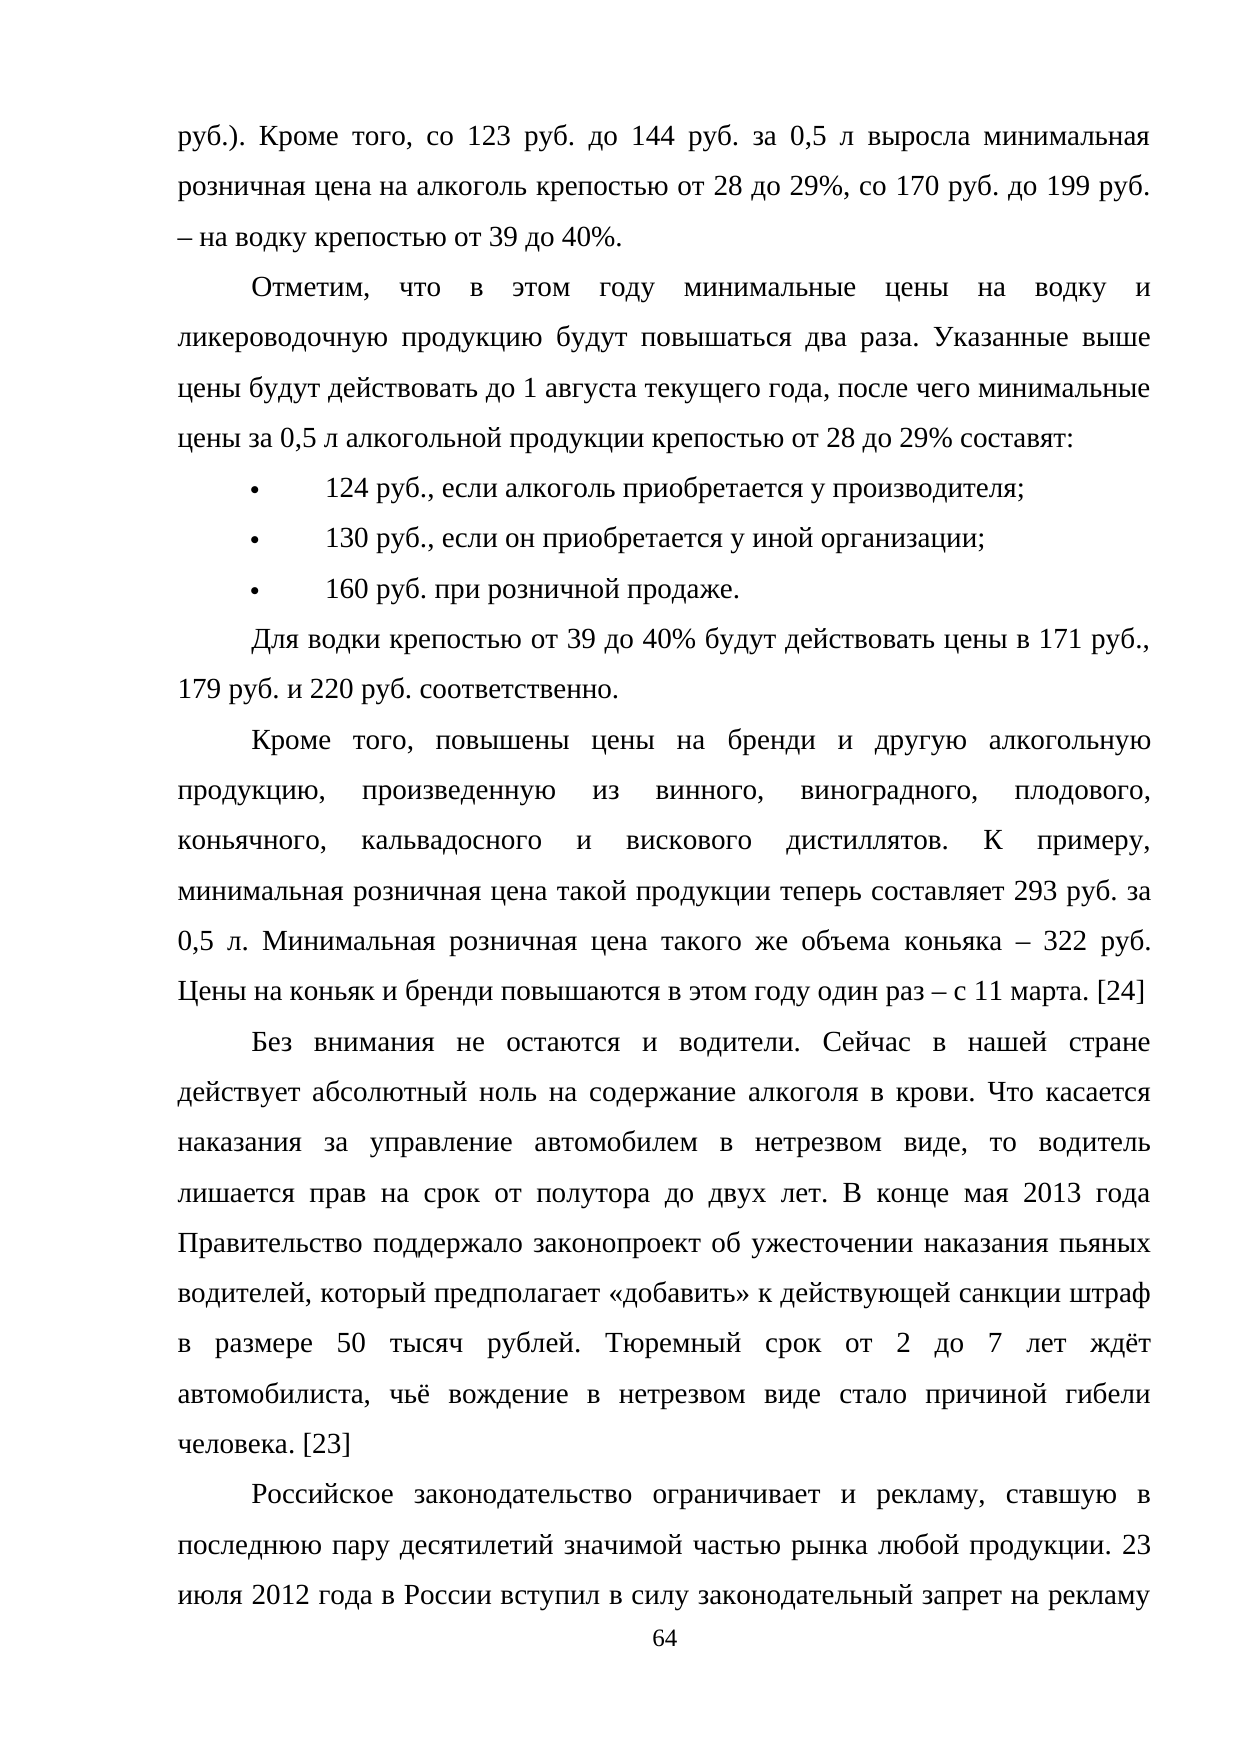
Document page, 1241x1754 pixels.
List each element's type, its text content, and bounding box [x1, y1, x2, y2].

list 130 руб., если он приобретается у иной организации; [177, 521, 1152, 554]
list 124 руб., если алкоголь приобретается у производителя; [177, 470, 1152, 504]
text Для водки крепостью от 39 до 40% будут действовать цены в 171 руб., 179 руб. и 220 руб. соответственно. [177, 621, 1152, 705]
text Кроме того, повышены цены на бренди и другую алкогольную продукцию, произведенную из винного, виноградного, плодового, коньячного, кальвадосного и вискового дистиллятов. К примеру, минимальная розничная цена такой продукции теперь составляет 293 руб. за 0,5 л. Минимальная розничная цена такого же объема коньяка – 322 руб. Цены на коньяк и бренди повышаются в этом году один раз – с 11 марта. [24] [177, 722, 1152, 1007]
text Без внимания не остаются и водители. Сейчас в нашей стране действует абсолютный ноль на содержание алкоголя в крови. Что касается наказания за управление автомобилем в нетрезвом виде, то водитель лишается прав на срок от полутора до двух лет. В конце мая 2013 года Правительство поддержало законопроект об ужесточении наказания пьяных водителей, который предполагает «добавить» к действующей санкции штраф в размере 50 тысяч рублей. Тюремный срок от 2 до 7 лет ждёт автомобилиста, чьё вождение в нетрезвом виде стало причиной гибели человека. [23] [177, 1024, 1152, 1460]
list 160 руб. при розничной продаже. [177, 571, 1152, 604]
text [177, 118, 1152, 252]
text Отметим, что в этом году минимальные цены на водку и ликероводочную продукцию будут повышаться два раза. Указанные выше цены будут действовать до 1 августа текущего года, после чего минимальные цены за 0,5 л алкогольной продукции крепостью от 28 до 29% составят: [177, 269, 1152, 453]
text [177, 1477, 1152, 1611]
